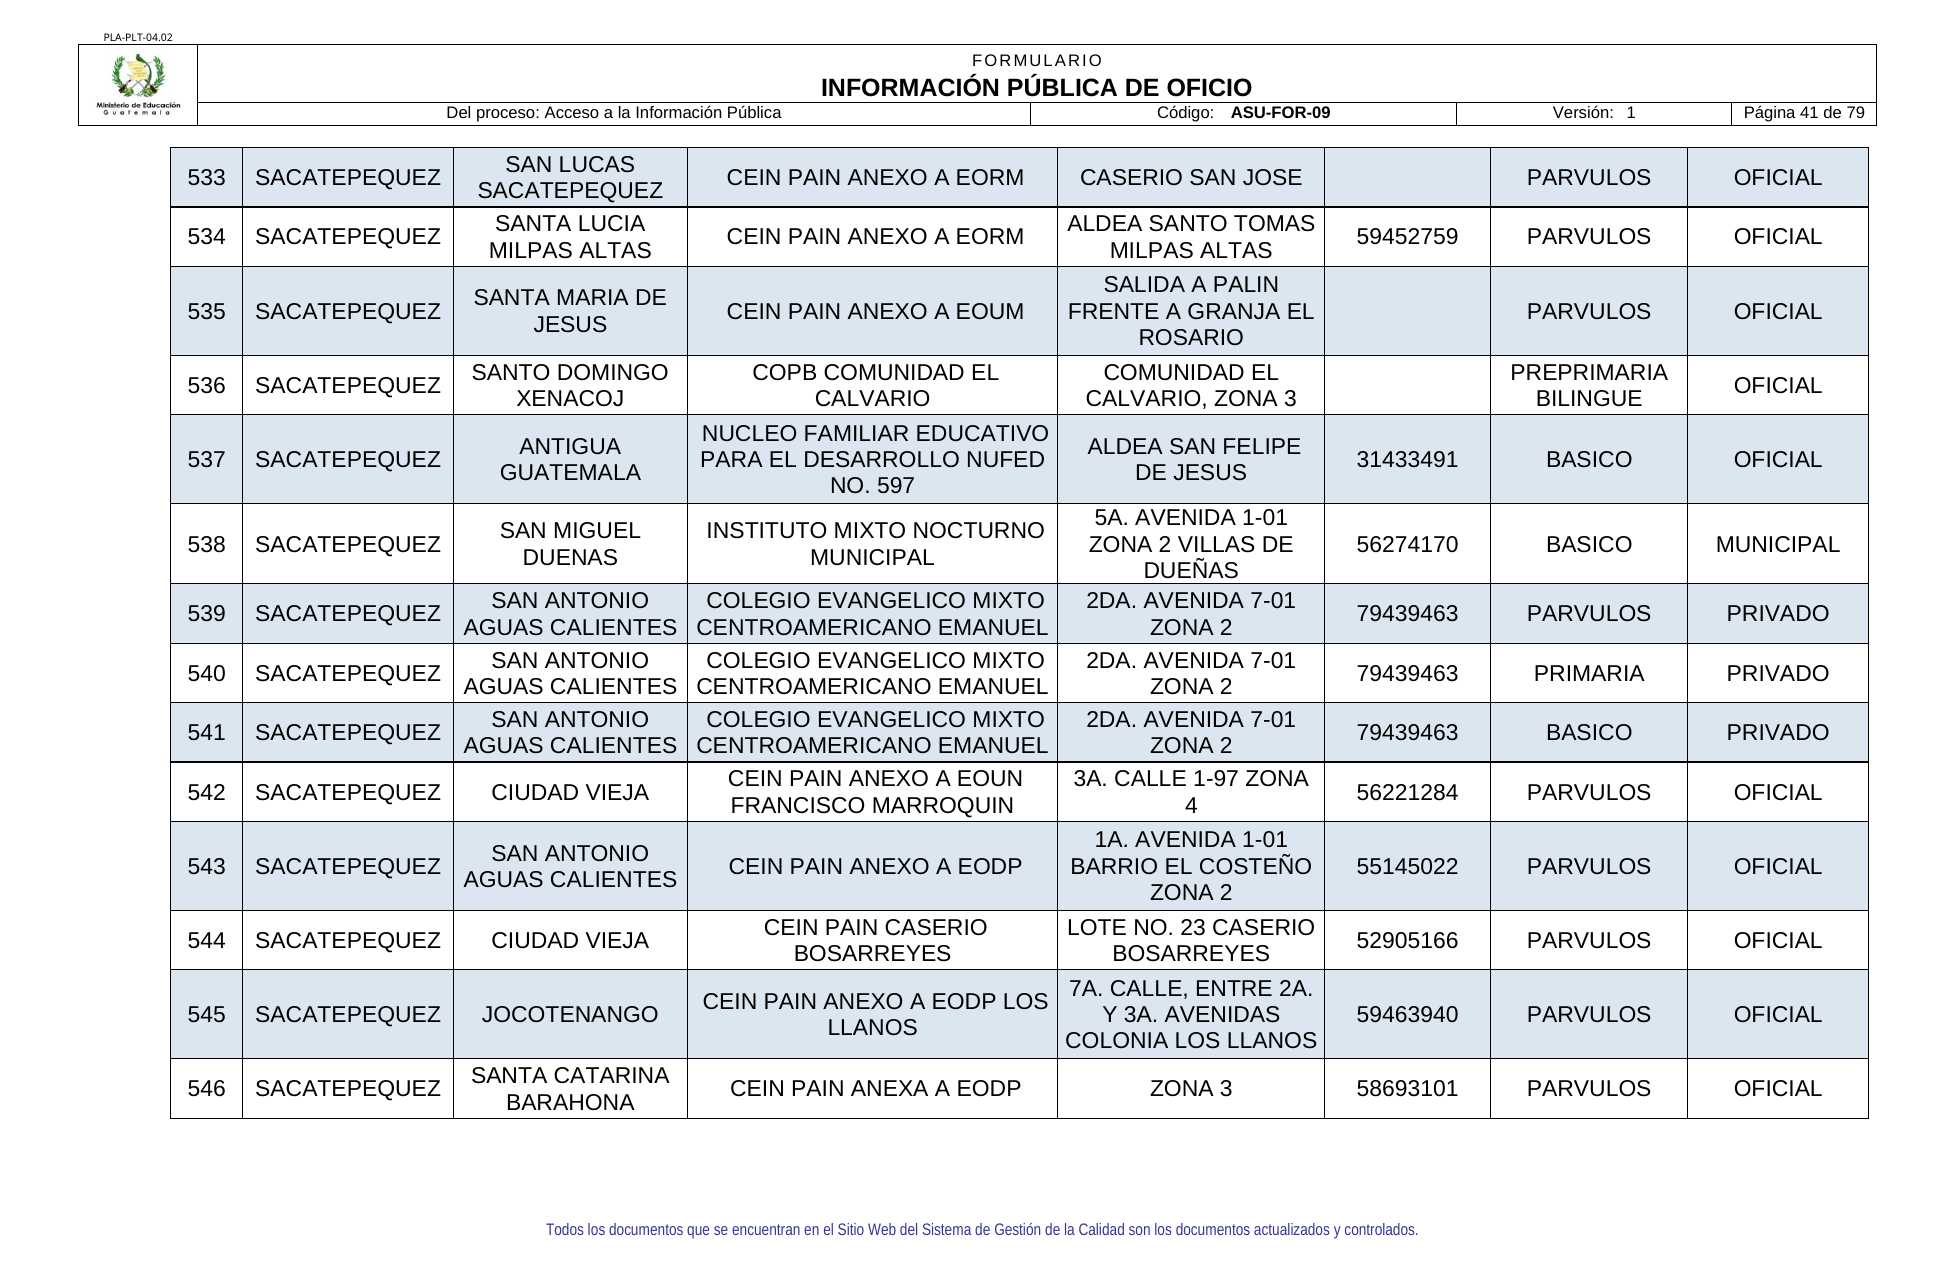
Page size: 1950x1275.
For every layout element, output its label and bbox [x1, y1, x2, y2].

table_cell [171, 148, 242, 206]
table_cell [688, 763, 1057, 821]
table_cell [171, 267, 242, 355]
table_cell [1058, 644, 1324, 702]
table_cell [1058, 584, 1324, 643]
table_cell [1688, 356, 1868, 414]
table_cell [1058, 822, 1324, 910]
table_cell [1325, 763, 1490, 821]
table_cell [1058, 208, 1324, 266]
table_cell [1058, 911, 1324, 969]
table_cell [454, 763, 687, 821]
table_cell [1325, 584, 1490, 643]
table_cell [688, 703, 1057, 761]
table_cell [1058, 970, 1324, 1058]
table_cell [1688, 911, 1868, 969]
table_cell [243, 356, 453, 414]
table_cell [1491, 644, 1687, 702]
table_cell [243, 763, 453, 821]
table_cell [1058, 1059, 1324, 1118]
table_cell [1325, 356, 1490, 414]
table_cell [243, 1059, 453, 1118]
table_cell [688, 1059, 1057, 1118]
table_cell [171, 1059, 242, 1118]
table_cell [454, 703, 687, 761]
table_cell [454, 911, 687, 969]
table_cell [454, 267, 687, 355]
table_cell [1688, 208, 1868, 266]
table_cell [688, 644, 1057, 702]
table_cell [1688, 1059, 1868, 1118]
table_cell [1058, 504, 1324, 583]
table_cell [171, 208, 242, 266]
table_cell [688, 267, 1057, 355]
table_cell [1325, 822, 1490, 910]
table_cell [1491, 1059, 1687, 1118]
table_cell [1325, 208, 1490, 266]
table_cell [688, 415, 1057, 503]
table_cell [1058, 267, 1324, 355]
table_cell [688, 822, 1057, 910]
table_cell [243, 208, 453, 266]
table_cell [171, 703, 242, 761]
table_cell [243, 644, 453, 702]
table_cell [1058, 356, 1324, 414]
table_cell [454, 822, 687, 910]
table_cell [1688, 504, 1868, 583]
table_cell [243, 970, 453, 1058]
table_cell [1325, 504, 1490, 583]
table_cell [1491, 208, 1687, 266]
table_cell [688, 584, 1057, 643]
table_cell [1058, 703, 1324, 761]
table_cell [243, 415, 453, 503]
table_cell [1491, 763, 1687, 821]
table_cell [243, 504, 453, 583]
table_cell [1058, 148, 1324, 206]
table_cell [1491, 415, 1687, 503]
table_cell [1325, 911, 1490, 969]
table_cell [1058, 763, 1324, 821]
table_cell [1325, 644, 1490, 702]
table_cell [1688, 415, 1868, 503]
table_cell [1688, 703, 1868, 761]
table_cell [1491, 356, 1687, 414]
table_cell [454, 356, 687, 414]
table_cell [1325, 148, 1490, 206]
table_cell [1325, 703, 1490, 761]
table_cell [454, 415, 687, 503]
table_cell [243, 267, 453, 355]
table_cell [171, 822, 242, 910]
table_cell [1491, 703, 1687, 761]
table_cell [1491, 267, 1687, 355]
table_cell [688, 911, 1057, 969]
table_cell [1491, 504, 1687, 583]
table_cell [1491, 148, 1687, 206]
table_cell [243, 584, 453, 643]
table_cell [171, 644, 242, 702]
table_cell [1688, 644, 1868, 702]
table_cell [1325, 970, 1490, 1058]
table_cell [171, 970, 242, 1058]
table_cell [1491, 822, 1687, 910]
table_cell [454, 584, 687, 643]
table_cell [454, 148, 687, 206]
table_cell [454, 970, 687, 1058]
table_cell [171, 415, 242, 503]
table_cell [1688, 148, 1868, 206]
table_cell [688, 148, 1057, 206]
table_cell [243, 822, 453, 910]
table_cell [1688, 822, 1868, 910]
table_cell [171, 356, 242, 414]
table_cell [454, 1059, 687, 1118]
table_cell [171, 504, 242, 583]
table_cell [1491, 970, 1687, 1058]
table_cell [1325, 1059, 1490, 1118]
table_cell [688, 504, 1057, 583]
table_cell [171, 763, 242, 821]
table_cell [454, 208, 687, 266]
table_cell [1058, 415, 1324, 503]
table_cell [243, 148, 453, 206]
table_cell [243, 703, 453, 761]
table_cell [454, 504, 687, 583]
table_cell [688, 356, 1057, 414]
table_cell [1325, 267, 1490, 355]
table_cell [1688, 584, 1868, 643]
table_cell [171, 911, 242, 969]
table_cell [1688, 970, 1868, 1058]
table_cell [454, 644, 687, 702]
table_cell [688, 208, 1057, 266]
picture [95, 51, 181, 117]
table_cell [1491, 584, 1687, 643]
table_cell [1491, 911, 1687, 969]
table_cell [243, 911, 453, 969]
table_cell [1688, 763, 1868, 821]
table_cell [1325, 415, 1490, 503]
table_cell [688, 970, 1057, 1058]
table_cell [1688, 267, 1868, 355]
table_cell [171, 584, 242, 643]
